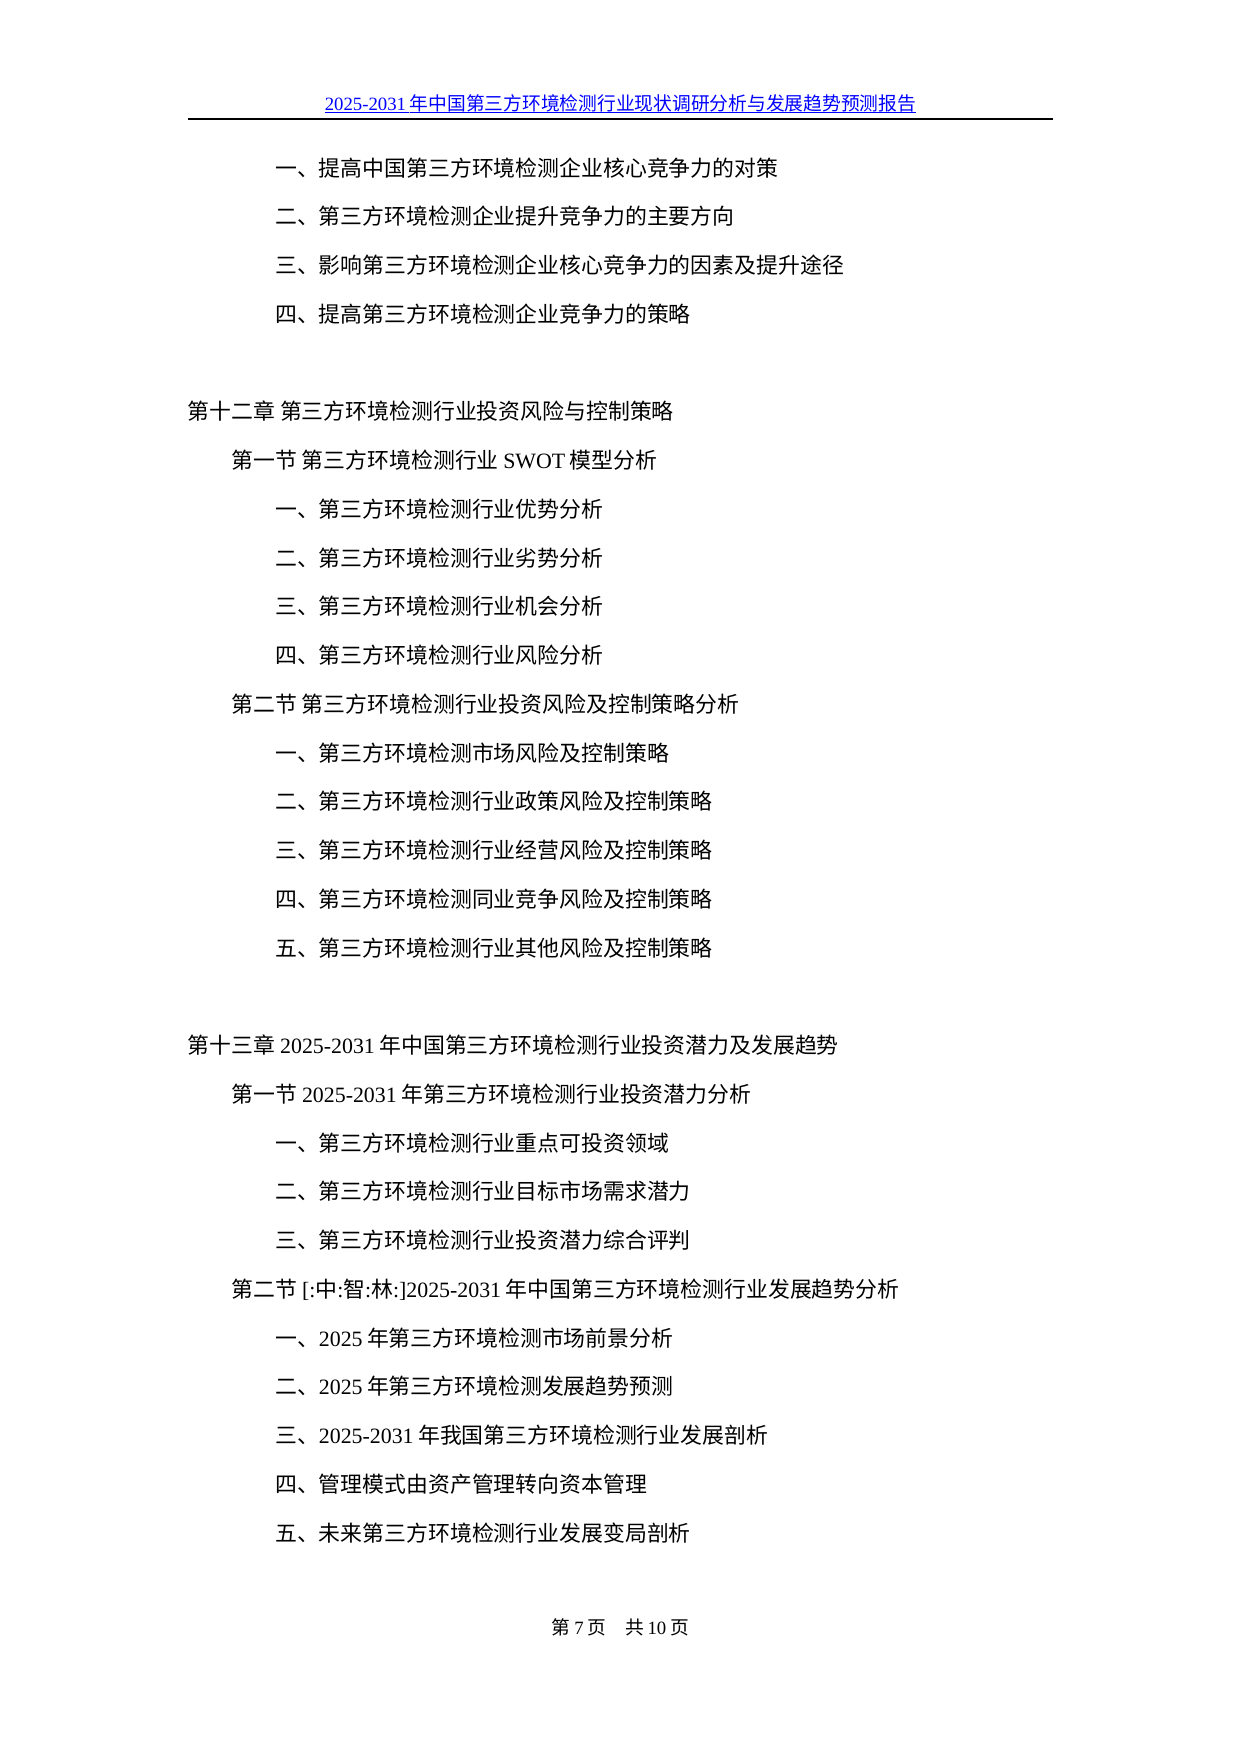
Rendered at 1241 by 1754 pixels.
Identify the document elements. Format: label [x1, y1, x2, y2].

text [187, 150, 1053, 1548]
